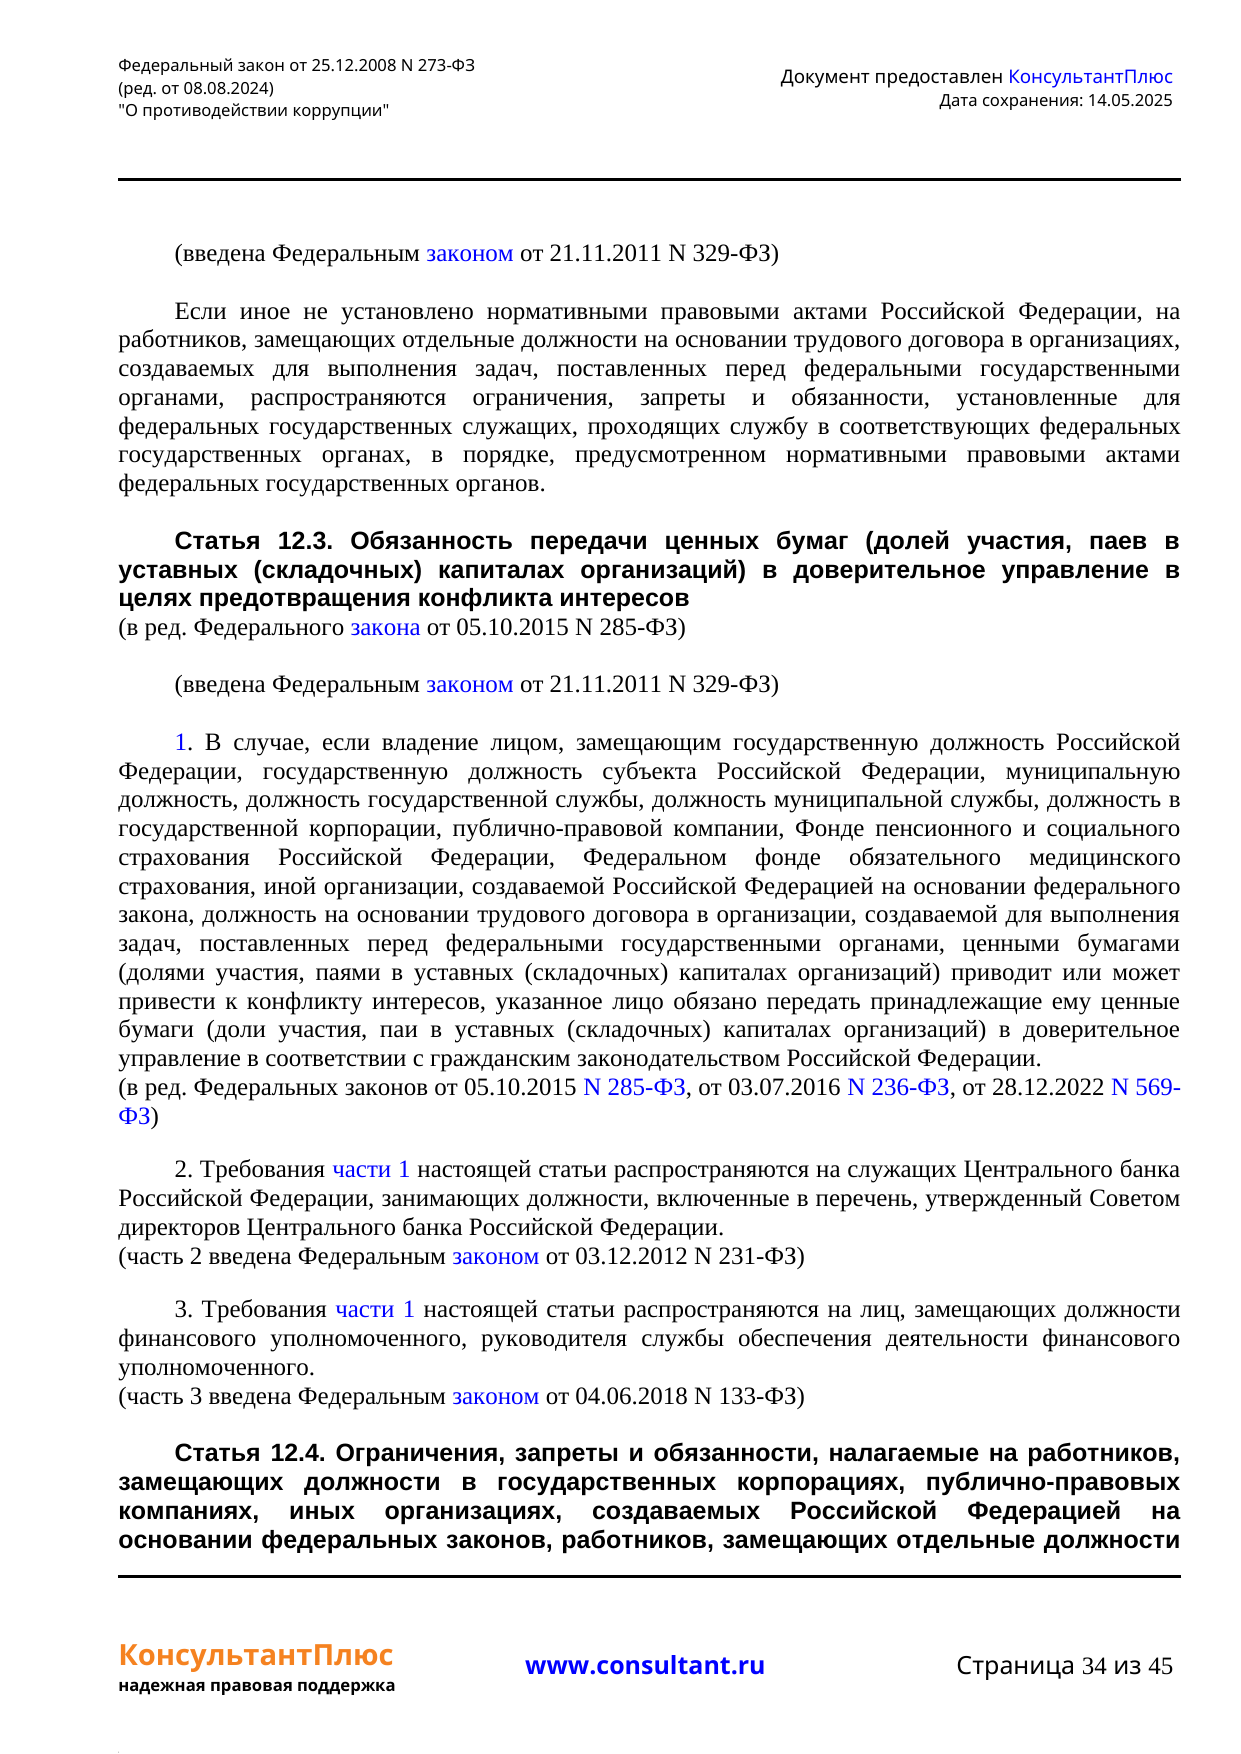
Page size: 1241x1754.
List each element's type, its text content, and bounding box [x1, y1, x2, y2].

text Если иное не установлено нормативными правовыми актами Российской Федерации, на работников, замещающих отдельные должности на основании трудового договора в организациях, создаваемых для выполнения задач, поставленных перед федеральными государственными органами, распространяются ограничения, запреты и обязанности, установленные для федеральных государственных служащих, проходящих службу в соответствующих федеральных государственных органах, в порядке, предусмотренном нормативными правовыми актами федеральных государственных органов. [118, 296, 1181, 497]
text (введена Федеральным законом от 21.11.2011 N 329-ФЗ) [118, 669, 1181, 698]
text 2. Требования части 1 настоящей статьи распространяются на служащих Центрального банка Российской Федерации, занимающих должности, включенные в перечень, утвержденный Советом директоров Центрального банка Российской Федерации. [118, 1154, 1181, 1241]
text (часть 3 введена Федеральным законом от 04.06.2018 N 133-ФЗ) [118, 1381, 1181, 1409]
text (в ред. Федеральных законов от 05.10.2015 N 285-ФЗ, от 03.07.2016 N 236-ФЗ, от 28.12.2022 N 569-ФЗ) [118, 1072, 1181, 1129]
text (введена Федеральным законом от 21.11.2011 N 329-ФЗ) [118, 238, 1181, 267]
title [118, 1438, 1181, 1553]
text (часть 2 введена Федеральным законом от 03.12.2012 N 231-ФЗ) [118, 1241, 1181, 1269]
title Статья 12.3. Обязанность передачи ценных бумаг (долей участия, паев в уставных (складочных) капиталах организаций) в доверительное управление в целях предотвращения конфликта интересов [118, 526, 1181, 612]
text 3. Требования части 1 настоящей статьи распространяются на лиц, замещающих должности финансового уполномоченного, руководителя службы обеспечения деятельности финансового уполномоченного. [118, 1294, 1181, 1381]
text (в ред. Федерального закона от 05.10.2015 N 285-ФЗ) [118, 612, 1181, 641]
text 1. В случае, если владение лицом, замещающим государственную должность Российской Федерации, государственную должность субъекта Российской Федерации, муниципальную должность, должность государственной службы, должность муниципальной службы, должность в государственной корпорации, публично-правовой компании, Фонде пенсионного и социального страхования Российской Федерации, Федеральном фонде обязательного медицинского страхования, иной организации, создаваемой Российской Федерацией на основании федерального закона, должность на основании трудового договора в организации, создаваемой для выполнения задач, поставленных перед федеральными государственными органами, ценными бумагами (долями участия, паями в уставных (складочных) капиталах организаций) приводит или может привести к конфликту интересов, указанное лицо обязано передать принадлежащие ему ценные бумаги (доли участия, паи в уставных (складочных) капиталах организаций) в доверительное управление в соответствии с гражданским законодательством Российской Федерации. [118, 727, 1181, 1072]
